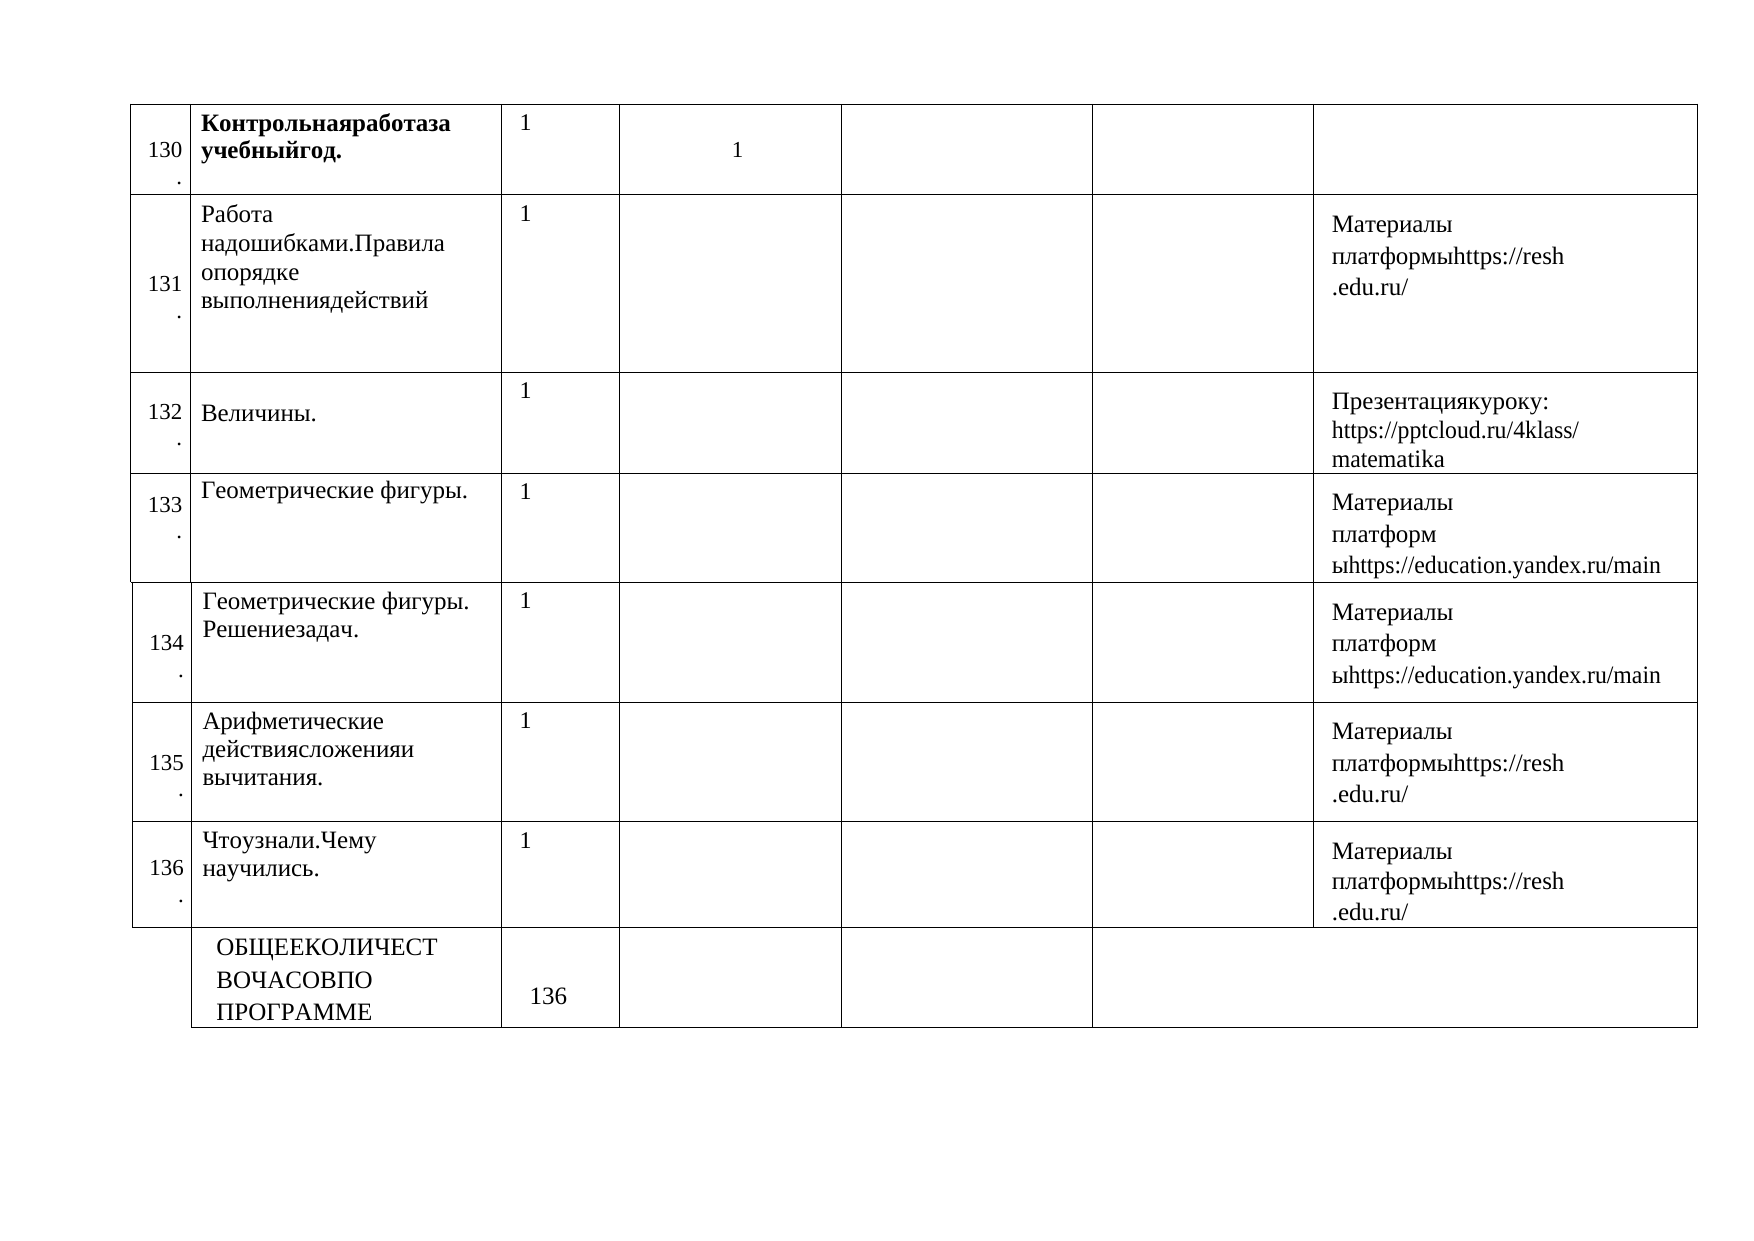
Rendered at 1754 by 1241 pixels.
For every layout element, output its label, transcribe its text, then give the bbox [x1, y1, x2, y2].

table_cell [620, 703, 841, 821]
table_cell 134. [133, 583, 191, 702]
table_cell Работа надошибками.Правила опорядке выполнениядействий [191, 195, 501, 372]
table_cell 1 [502, 474, 619, 582]
table_cell 1 [620, 105, 841, 194]
table_cell [842, 105, 1092, 194]
table_cell [1093, 822, 1313, 927]
table_cell Материалы платформыhttps://resh.edu.ru/ [1314, 195, 1697, 372]
table_cell [620, 928, 841, 1027]
table_cell [1093, 373, 1313, 473]
table_cell [842, 822, 1092, 927]
table_cell [1093, 703, 1313, 821]
table_cell Материалы платформыhttps://education.yandex.ru/main [1314, 474, 1697, 582]
table_cell 1 [502, 703, 619, 821]
table_cell [1093, 928, 1697, 1027]
table_cell Материалы платформыhttps://resh.edu.ru/ [1314, 703, 1697, 821]
table_cell Арифметические действиясложенияи вычитания. [192, 703, 501, 821]
table_cell [620, 474, 841, 582]
table_cell [842, 703, 1092, 821]
table_cell [1093, 583, 1313, 702]
table_cell [842, 195, 1092, 372]
table_cell [620, 583, 841, 702]
table_cell ОБЩЕЕКОЛИЧЕСТВОЧАСОВПО ПРОГРАММЕ [192, 928, 501, 1027]
table_cell 131. [131, 195, 190, 372]
table_cell [842, 583, 1092, 702]
table_cell 1 [502, 105, 619, 194]
table_cell [620, 373, 841, 473]
table_cell 135. [133, 703, 191, 821]
table_cell [620, 822, 841, 927]
table_cell [842, 928, 1092, 1027]
table_cell 132. [131, 373, 190, 473]
table_cell [842, 474, 1092, 582]
table_cell Контрольнаяработаза учебныйгод. [191, 105, 501, 194]
table_cell 1 [502, 822, 619, 927]
table_cell [620, 195, 841, 372]
table_cell Геометрические фигуры. [191, 474, 501, 582]
table_cell 133. [131, 474, 190, 582]
table_cell [842, 373, 1092, 473]
table_cell 1 [502, 195, 619, 372]
table_cell [1093, 474, 1313, 582]
table_cell [1093, 105, 1313, 194]
table_cell 1 [502, 373, 619, 473]
table_cell Чтоузнали.Чему научились. [192, 822, 501, 927]
table_cell [1093, 195, 1313, 372]
table_cell [1314, 105, 1697, 194]
table_cell Геометрические фигуры. Решениезадач. [192, 583, 501, 702]
table_cell Величины. [191, 373, 501, 473]
table_cell Презентациякуроку: https://pptcloud.ru/4klass/matematika [1314, 373, 1697, 473]
table_cell 1 [502, 583, 619, 702]
table_cell 136. [133, 822, 191, 927]
table_cell 136 [502, 928, 619, 1027]
table_cell Материалы платформыhttps://education.yandex.ru/main [1314, 583, 1697, 702]
table_cell Материалы платформыhttps://resh.edu.ru/ [1314, 822, 1697, 927]
table_cell 130. [131, 105, 190, 194]
